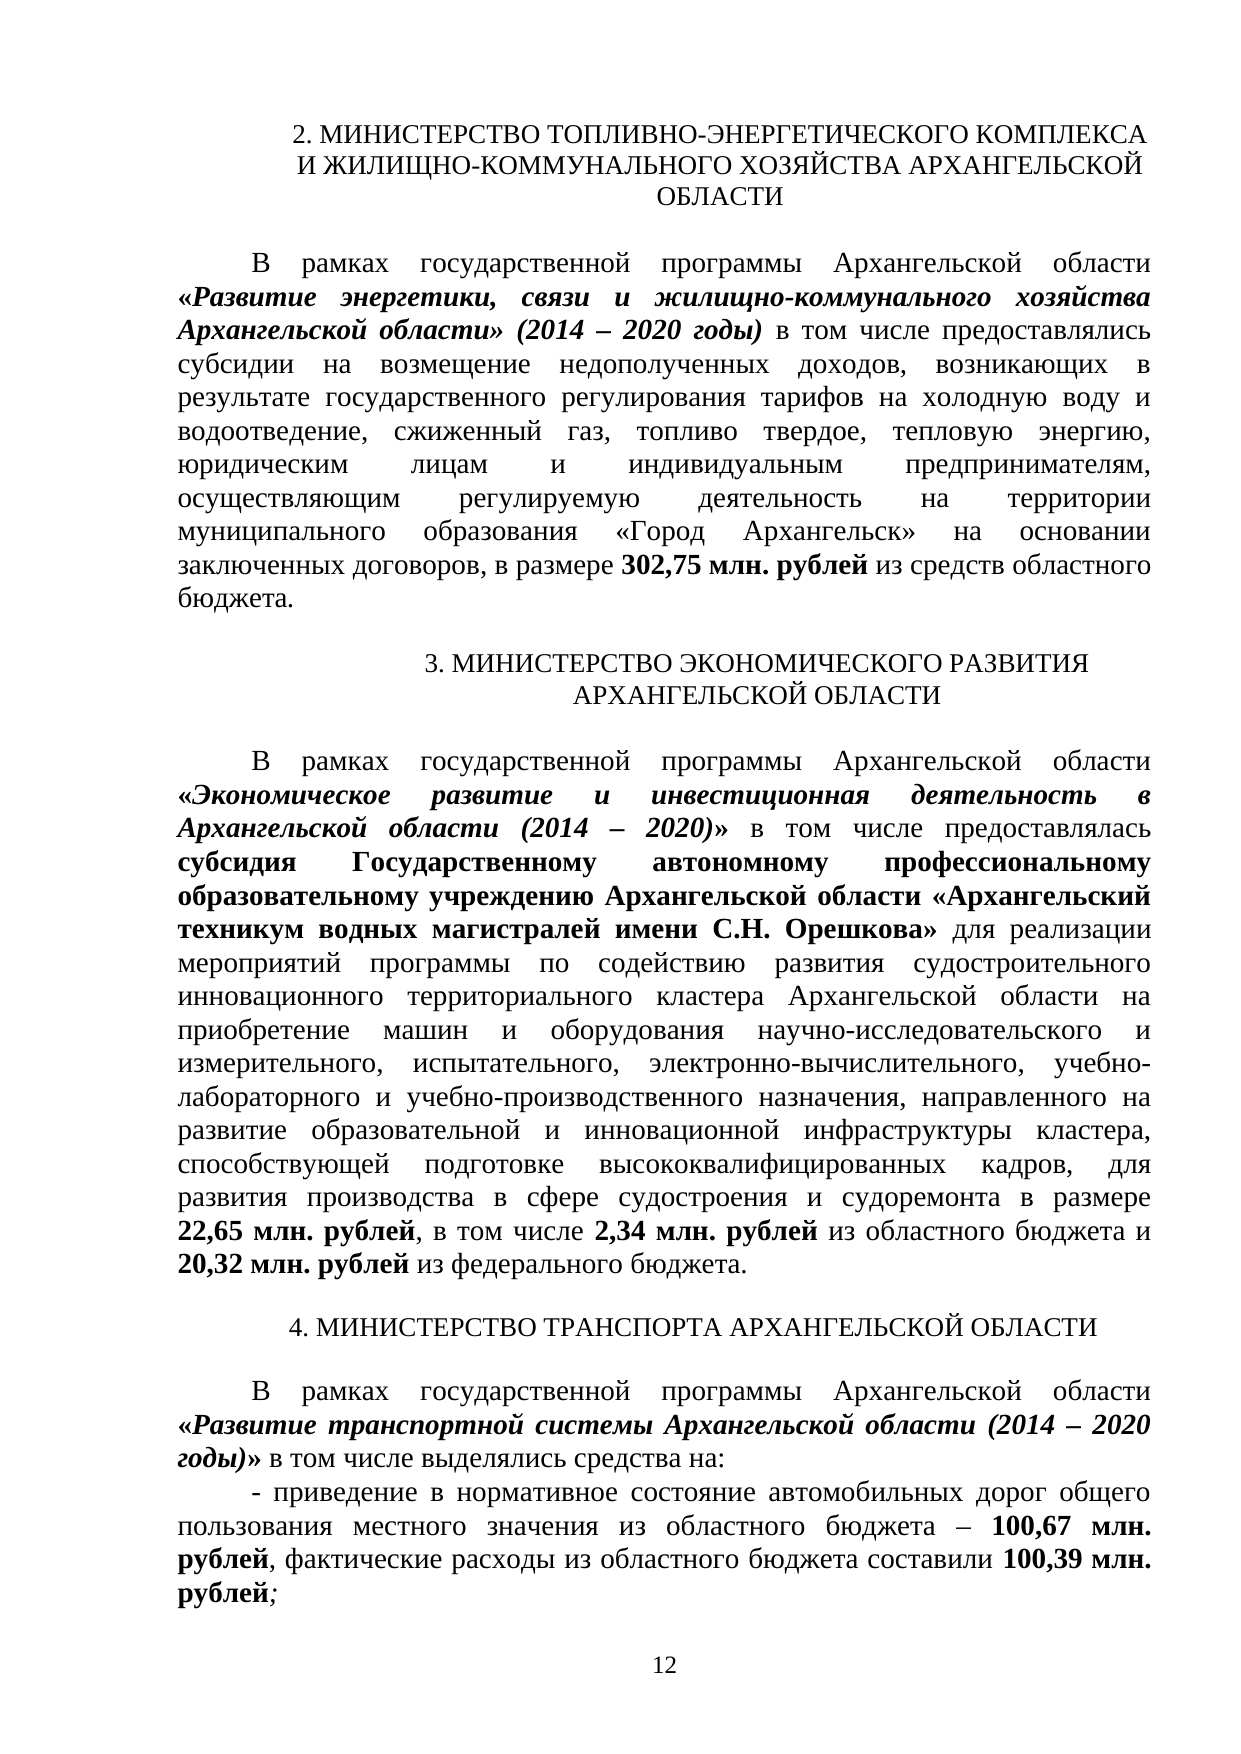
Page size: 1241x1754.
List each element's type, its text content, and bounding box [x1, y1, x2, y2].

list 3. МИНИСТЕРСТВО ЭКОНОМИЧЕСКОГО РАЗВИТИЯ АРХАНГЕЛЬСКОЙ ОБЛАСТИ [362, 648, 1152, 710]
list 4. МИНИСТЕРСТВО ТРАНСПОРТА АРХАНГЕЛЬСКОЙ ОБЛАСТИ [288, 1311, 1152, 1342]
text В рамках государственной программы Архангельской области «Экономическое развитие и инвестиционная деятельность в Архангельской области (2014 – 2020)» в том числе предоставлялась субсидия Государственному автономному профессиональному образовательному учреждению Архангельской области «Архангельский техникум водных магистралей имени С.Н. Орешкова» для реализации мероприятий программы по содействию развития судостроительного инновационного территориального кластера Архангельской области на приобретение машин и оборудования научно-исследовательского и измерительного, испытательного, электронно-вычислительного, учебно-лабораторного и учебно-производственного назначения, направленного на развитие образовательной и инновационной инфраструктуры кластера, способствующей подготовке высококвалифицированных кадров, для развития производства в сфере судостроения и судоремонта в размере 22,65 млн. рублей, в том числе 2,34 млн. рублей из областного бюджета и 20,32 млн. рублей из федерального бюджета. [177, 743, 1152, 1280]
text В рамках государственной программы Архангельской области «Развитие транспортной системы Архангельской области (2014 – 2020 годы)» в том числе выделялись средства на: [177, 1373, 1152, 1474]
text - приведение в нормативное состояние автомобильных дорог общего пользования местного значения из областного бюджета – 100,67 млн. рублей, фактические расходы из областного бюджета составили 100,39 млн. рублей; [177, 1474, 1152, 1608]
list 2. МИНИСТЕРСТВО ТОПЛИВНО-ЭНЕРГЕТИЧЕСКОГО КОМПЛЕКСА И ЖИЛИЩНО-КОММУНАЛЬНОГО ХОЗЯЙСТВА АРХАНГЕЛЬСКОЙ ОБЛАСТИ [288, 118, 1152, 212]
text В рамках государственной программы Архангельской области «Развитие энергетики, связи и жилищно-коммунального хозяйства Архангельской области» (2014 – 2020 годы) в том числе предоставлялись субсидии на возмещение недополученных доходов, возникающих в результате государственного регулирования тарифов на холодную воду и водоотведение, сжиженный газ, топливо твердое, тепловую энергию, юридическим лицам и индивидуальным предпринимателям, осуществляющим регулируемую деятельность на территории муниципального образования «Город Архангельск» на основании заключенных договоров, в размере 302,75 млн. рублей из средств областного бюджета. [177, 245, 1152, 614]
